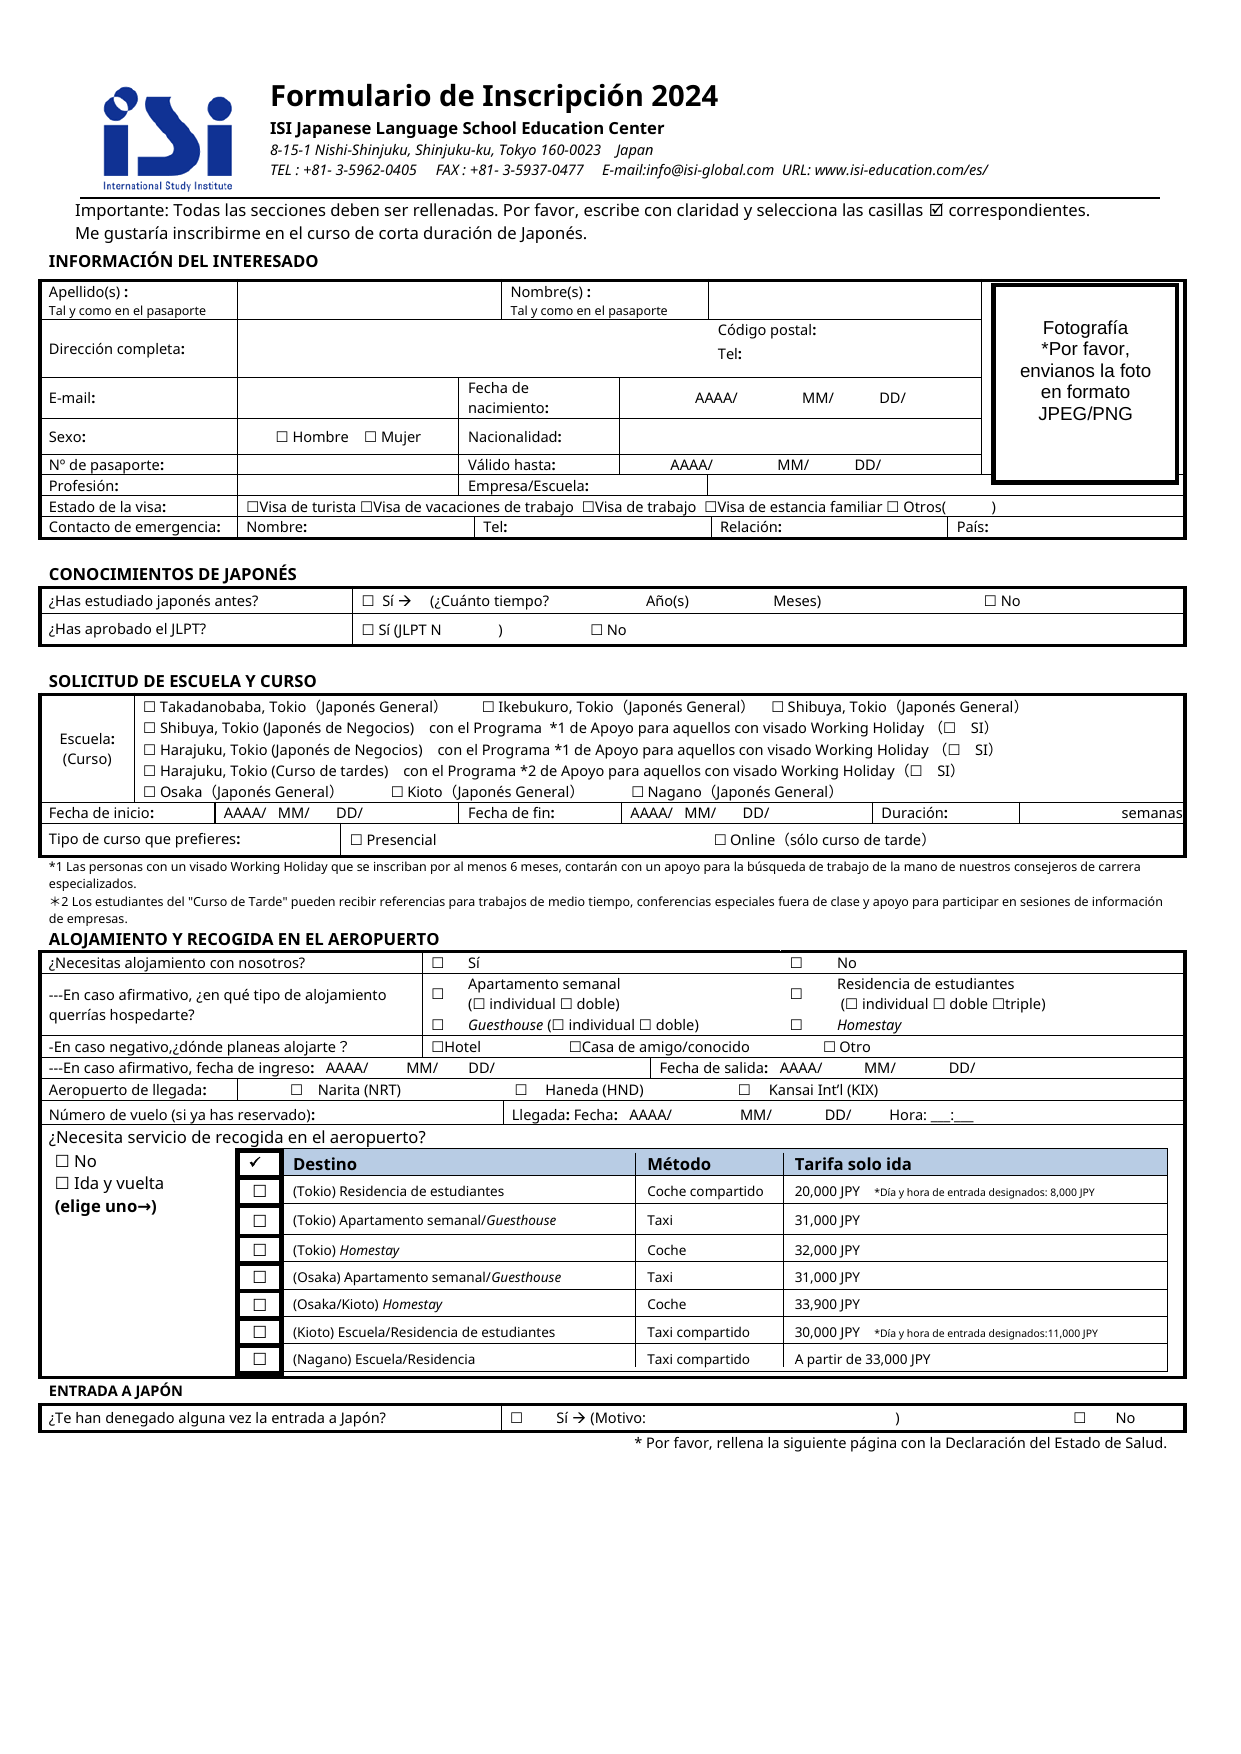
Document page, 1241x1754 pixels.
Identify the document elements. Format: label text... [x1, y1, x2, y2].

table_cell [781, 974, 828, 1014]
table_cell Guesthouse ( individual doble) [459, 1014, 781, 1035]
table_cell [622, 803, 872, 822]
table_cell No [828, 953, 1183, 973]
table_cell Duración: [873, 803, 1019, 822]
table_cell [423, 974, 459, 1014]
table_cell CONOCIMIENTOS DE JAPONÉS [40, 540, 1185, 586]
table_cell ¿Necesitas alojamiento con nosotros? [42, 953, 422, 973]
table_cell Apartamento semanal ( individual doble) [459, 974, 781, 1014]
table_cell ---En caso afirmativo, fecha de ingreso: [42, 1058, 650, 1078]
table_cell Fecha de fin: [459, 803, 621, 822]
table_cell [238, 378, 458, 418]
table_cell Nombre(s) : Tal y como en el pasaporte [502, 282, 708, 319]
table_cell E-mail: [42, 378, 237, 418]
table_cell [423, 1014, 459, 1035]
table_cell No [1107, 1406, 1183, 1430]
table_cell Profesión: [42, 475, 237, 495]
table_cell Sí (JLPT N ) No [353, 614, 1183, 644]
table_cell SOLICITUD DE ESCUELA Y CURSO [40, 647, 1185, 693]
table_cell Tipo de curso que prefieres: [42, 824, 340, 854]
table_header INFORMACIÓN DEL INTERESADO [40, 244, 1185, 279]
table_cell ¿Te han denegado alguna vez la entrada a Japón? [42, 1406, 501, 1430]
table_cell Narita (NRT) Haneda (HND) Kansai Int’l (KIX) [238, 1079, 1183, 1100]
table_cell Fecha de nacimiento: [459, 378, 619, 418]
table_cell Tel: [709, 344, 981, 377]
table_cell Hombre Mujer [238, 419, 458, 453]
table_cell [502, 1406, 547, 1430]
table_cell Estado de la visa: [42, 496, 237, 516]
table_cell Contacto de emergencia: [42, 517, 237, 537]
text Me gustaría inscribirme en el curso de corta duración de Japonés. [75, 221, 1165, 244]
table_cell Llegada: Fecha: Hora: ___:___ [504, 1101, 1183, 1124]
table_cell No [975, 589, 1183, 613]
table_cell [238, 320, 709, 377]
table_cell Tel: [475, 517, 711, 537]
table_cell [1064, 1406, 1107, 1430]
picture [98, 80, 236, 197]
table_cell Fecha de inicio: [42, 803, 214, 822]
table_cell Escuela: (Curso) [42, 696, 134, 802]
table_cell Nº de pasaporte: [42, 455, 237, 474]
table_cell [620, 378, 981, 418]
table_cell [781, 1014, 828, 1035]
table_cell País: [948, 517, 1183, 537]
table_cell Nacionalidad: [459, 419, 619, 453]
table_cell [709, 282, 981, 319]
table_cell Nombre: [238, 517, 474, 537]
table_cell Sí [459, 953, 781, 973]
table_cell [238, 282, 501, 319]
table_cell [423, 953, 459, 973]
table_cell Dirección completa: [42, 320, 237, 377]
table_cell [620, 455, 981, 474]
table_cell Válido hasta: [459, 455, 619, 474]
table_cell [708, 475, 1183, 495]
table_cell Número de vuelo (si ya has reservado): [42, 1101, 503, 1124]
table_cell [982, 282, 1183, 377]
table_header [80, 75, 258, 197]
table_cell ¿Has estudiado japonés antes? [42, 589, 352, 613]
table_cell ---En caso afirmativo, ¿en qué tipo de alojamiento querrías hospedarte? [42, 974, 422, 1035]
table_cell Homestay [828, 1014, 1183, 1035]
table_cell [781, 953, 828, 973]
table_cell Relación: [712, 517, 947, 537]
table_cell Visa de turista Visa de vacaciones de trabajo Visa de trabajo Visa de estancia familiar Otros( ) [238, 496, 1183, 516]
table_cell Presencial Online（sólo curso de tarde） [341, 824, 1183, 854]
table_cell Aeropuerto de llegada: [42, 1079, 237, 1100]
table_cell ENTRADA A JAPÓN [40, 1379, 1185, 1403]
table_cell ISI Japanese Language School Education Center 8-15-1 Nishi-Shinjuku, Shinjuku-ku, Tokyo 160-0023 Japan TEL : +81- 3-5962-0405 FAX : +81- 3-5937-0477 E-mail:info@isi-global.com URL: www.isi-education.com/es/ [259, 115, 1160, 197]
table_cell Empresa/Escuela: [459, 475, 707, 495]
table_cell [982, 377, 991, 474]
table_cell ¿Necesita servicio de recogida en el aeropuerto? [42, 1125, 1183, 1376]
table_cell Residencia de estudiantes ( individual doble triple) [828, 974, 1183, 1014]
text Importante: Todas las secciones deben ser rellenadas. Por favor, escribe con claridad y selecciona las casillas correspondientes. [75, 199, 1165, 221]
table_cell *1 Las personas con un visado Working Holiday que se inscriban por al menos 6 meses, contarán con un apoyo para la búsqueda de trabajo de la mano de nuestros consejeros de carrera especializados. ＊2 Los estudiantes del "Curso de Tarde" pueden recibir referencias para trabajos de medio tiempo, conferencias especiales fuera de clase y apoyo para participar en sesiones de información de empresas. ALOJAMIENTO Y RECOGIDA EN EL AEROPUERTO [40, 858, 1185, 950]
table_cell Fecha de salida: [651, 1058, 1183, 1078]
table_cell Sexo: [42, 419, 237, 453]
table_cell [238, 455, 458, 474]
table_cell [1179, 377, 1183, 474]
table_cell [620, 419, 981, 453]
table_cell Takadanobaba, Tokio（Japonés General） Ikebukuro, Tokio（Japonés General） Shibuya, Tokio（Japonés General） Shibuya, Tokio (Japonés de Negocios) con el Programa *1 de Apoyo para aquellos con visado Working Holiday （ SI） Harajuku, Tokio (Japonés de Negocios) con el Programa *1 de Apoyo para aquellos con visado Working Holiday （ SI） Harajuku, Tokio (Curso de tardes) con el Programa *2 de Apoyo para aquellos con visado Working Holiday（ SI） Osaka（Japonés General） Kioto（Japonés General） Nagano（Japonés General） [135, 696, 1183, 802]
table_cell semanas [1020, 803, 1183, 822]
text * Por favor, rellena la siguiente página con la Declaración del Estado de Salud. [75, 1433, 1167, 1453]
table_cell [238, 475, 458, 495]
table_header Formulario de Inscripción 2024 [259, 75, 1160, 115]
table_cell Apellido(s) : Tal y como en el pasaporte [42, 282, 237, 319]
table_cell Código postal: [709, 320, 981, 343]
table_cell [216, 803, 458, 822]
table_cell ¿Has aprobado el JLPT? [42, 614, 352, 644]
table_cell Hotel Casa de amigo/conocido Otro [423, 1036, 1183, 1057]
table_cell -En caso negativo,¿dónde planeas alojarte？ [42, 1036, 422, 1057]
table_cell Sí (Motivo: ) [548, 1406, 1064, 1430]
table_cell Sí (¿Cuánto tiempo? Año(s) Meses) [353, 589, 975, 613]
